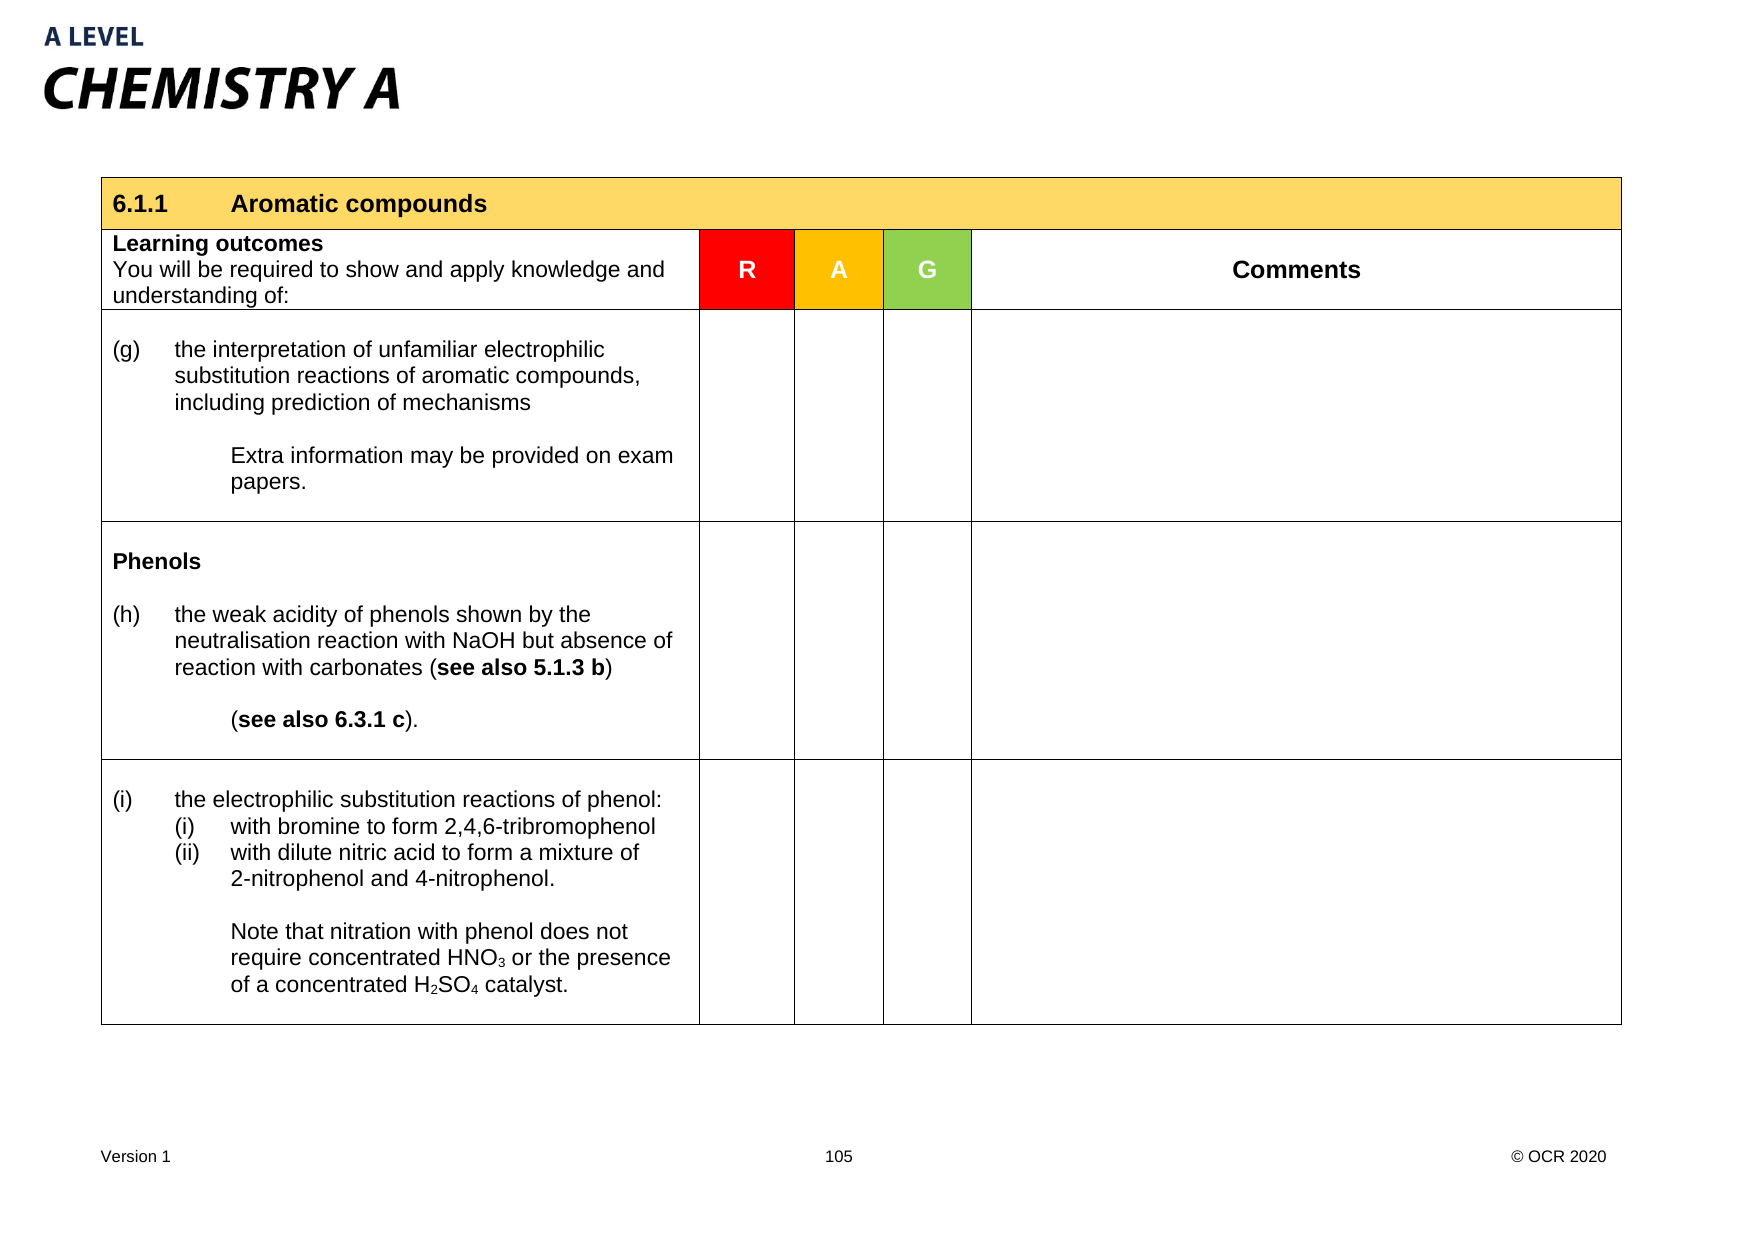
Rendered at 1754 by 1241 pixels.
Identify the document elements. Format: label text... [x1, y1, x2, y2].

table_cell [884, 522, 971, 759]
table_cell [972, 522, 1621, 759]
table_cell G [884, 230, 971, 309]
table_cell [795, 522, 883, 759]
table_cell A [795, 230, 883, 309]
picture [0, 0, 1754, 176]
table_cell (i) the electrophilic substitution reactions of phenol: (i) with bromine to form 2,4,6-tribromophenol (ii) with dilute nitric acid to form a mixture of 2-nitrophenol and 4-nitrophenol. Note that nitration with phenol does not require concentrated HNO3 or the presence of a concentrated H2SO4 catalyst. [102, 760, 699, 1023]
table_cell [700, 522, 794, 759]
table_cell [795, 310, 883, 521]
table_cell [884, 760, 971, 1023]
table_cell (g) the interpretation of unfamiliar electrophilic substitution reactions of aromatic compounds, including prediction of mechanisms Extra information may be provided on exam papers. [102, 310, 699, 521]
table_cell [884, 310, 971, 521]
table_cell R [700, 230, 794, 309]
table_cell [700, 760, 794, 1023]
table_cell [972, 310, 1621, 521]
table_cell Comments [972, 230, 1621, 309]
table_cell Learning outcomes You will be required to show and apply knowledge and understanding of: [102, 230, 699, 309]
table_cell [700, 310, 794, 521]
table_cell [795, 760, 883, 1023]
table_header 6.1.1 Aromatic compounds [102, 178, 1621, 229]
table_cell Phenols (h) the weak acidity of phenols shown by the neutralisation reaction with NaOH but absence of reaction with carbonates (see also 5.1.3 b) (see also 6.3.1 c). [102, 522, 699, 759]
table_cell [972, 760, 1621, 1023]
